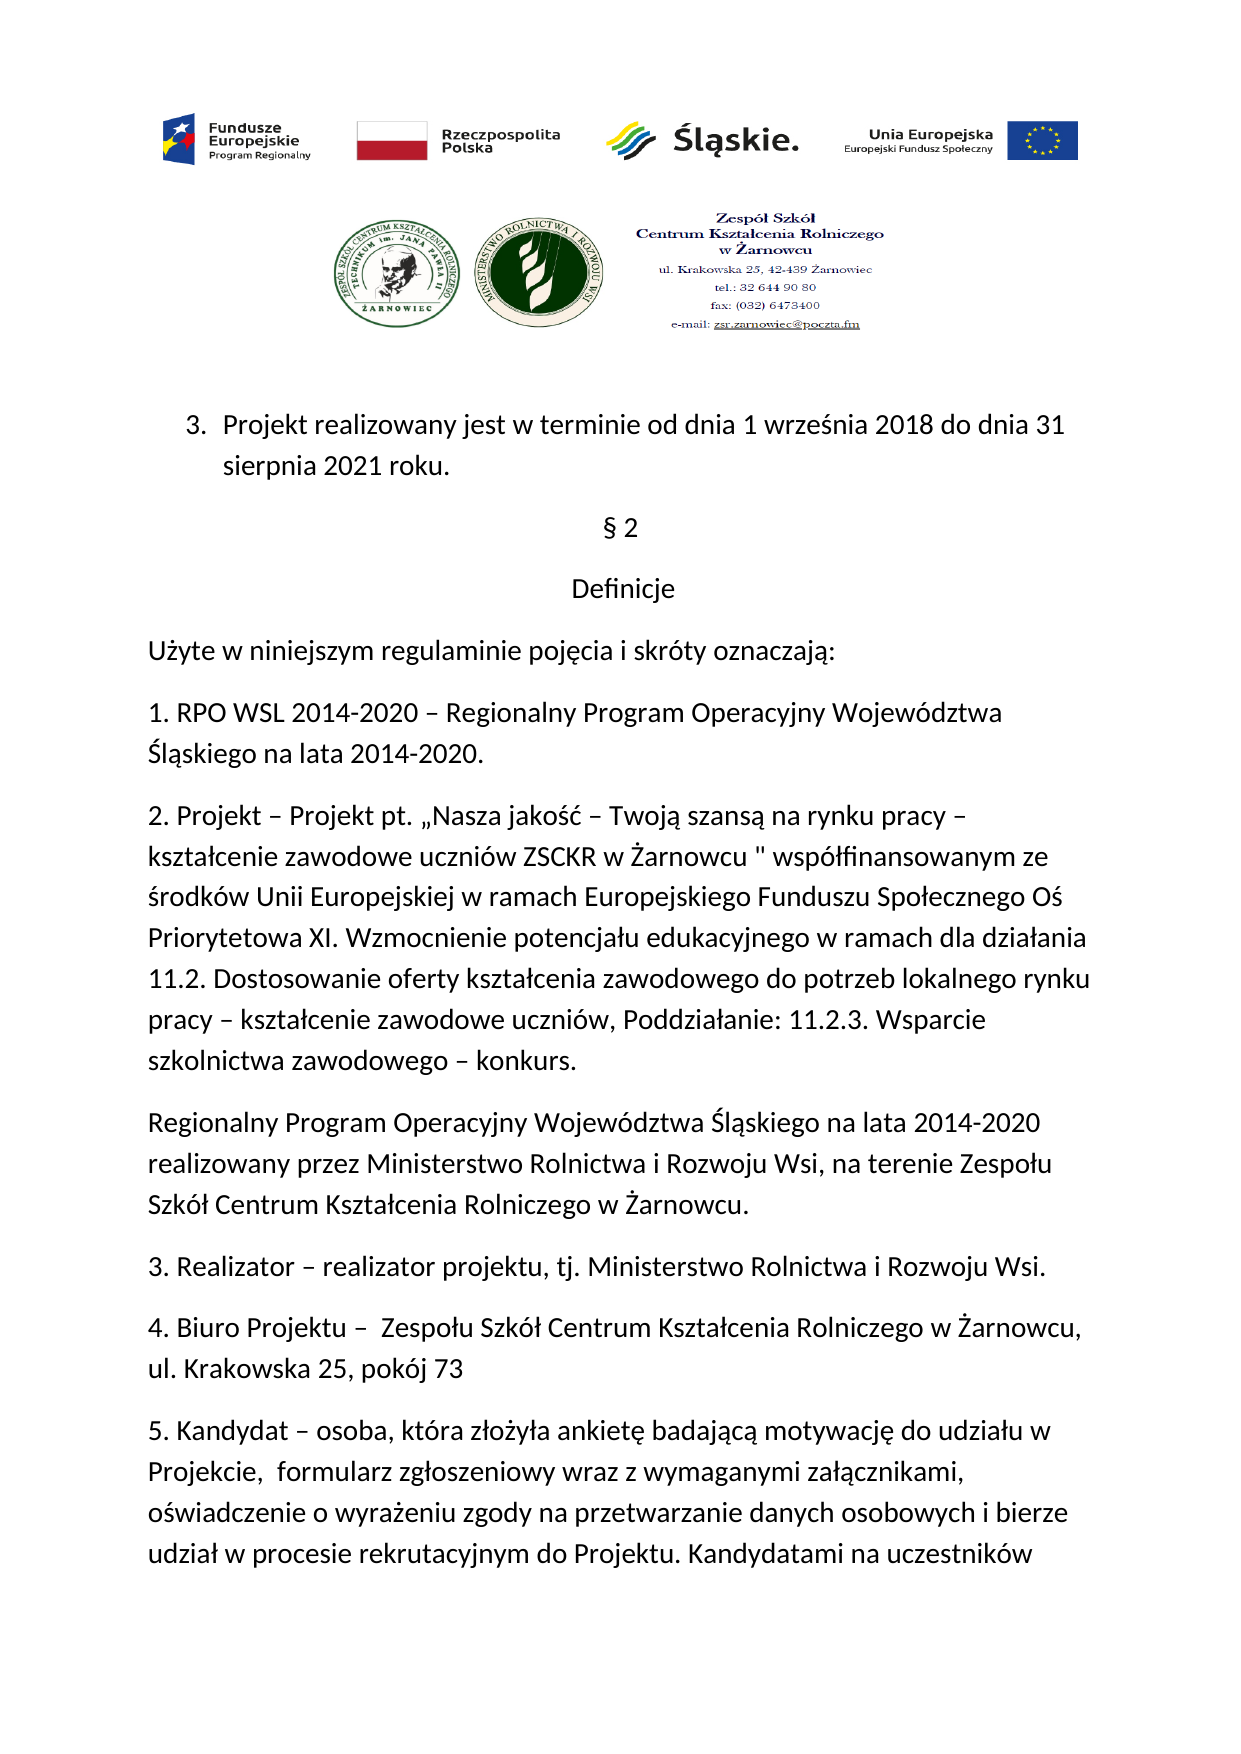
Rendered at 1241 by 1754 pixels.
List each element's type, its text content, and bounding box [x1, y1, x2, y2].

text 4. Biuro Projektu – Zespołu Szkół Centrum Kształcenia Rolniczego w Żarnowcu, ul. Krakowska 25, pokój 73 [148, 1309, 1093, 1386]
text Definicje [148, 570, 1093, 606]
text 3. Realizator – realizator projektu, tj. Ministerstwo Rolnictwa i Rozwoju Wsi. [148, 1248, 1093, 1283]
text Użyte w niniejszym regulaminie pojęcia i skróty oznaczają: [148, 632, 1093, 668]
text Regionalny Program Operacyjny Województwa Śląskiego na lata 2014-2020 realizowany przez Ministerstwo Rolnictwa i Rozwoju Wsi, na terenie Zespołu Szkół Centrum Kształcenia Rolniczego w Żarnowcu. [148, 1104, 1093, 1222]
text 2. Projekt – Projekt pt. „Nasza jakość – Twoją szansą na rynku pracy – kształcenie zawodowe uczniów ZSCKR w Żarnowcu " współfinansowanym ze środków Unii Europejskiej w ramach Europejskiego Funduszu Społecznego Oś Priorytetowa XI. Wzmocnienie potencjału edukacyjnego w ramach dla działania 11.2. Dostosowanie oferty kształcenia zawodowego do potrzeb lokalnego rynku pracy – kształcenie zawodowe uczniów, Poddziałanie: 11.2.3. Wsparcie szkolnictwa zawodowego – konkurs. [148, 797, 1093, 1078]
text 1. RPO WSL 2014-2020 – Regionalny Program Operacyjny Województwa Śląskiego na lata 2014-2020. [148, 694, 1093, 771]
list Projekt realizowany jest w terminie od dnia 1 września 2018 do dnia 31 sierpnia 2021 roku. [185, 406, 1093, 482]
text § 2 [148, 509, 1093, 544]
picture [303, 204, 937, 337]
picture [147, 101, 1093, 177]
